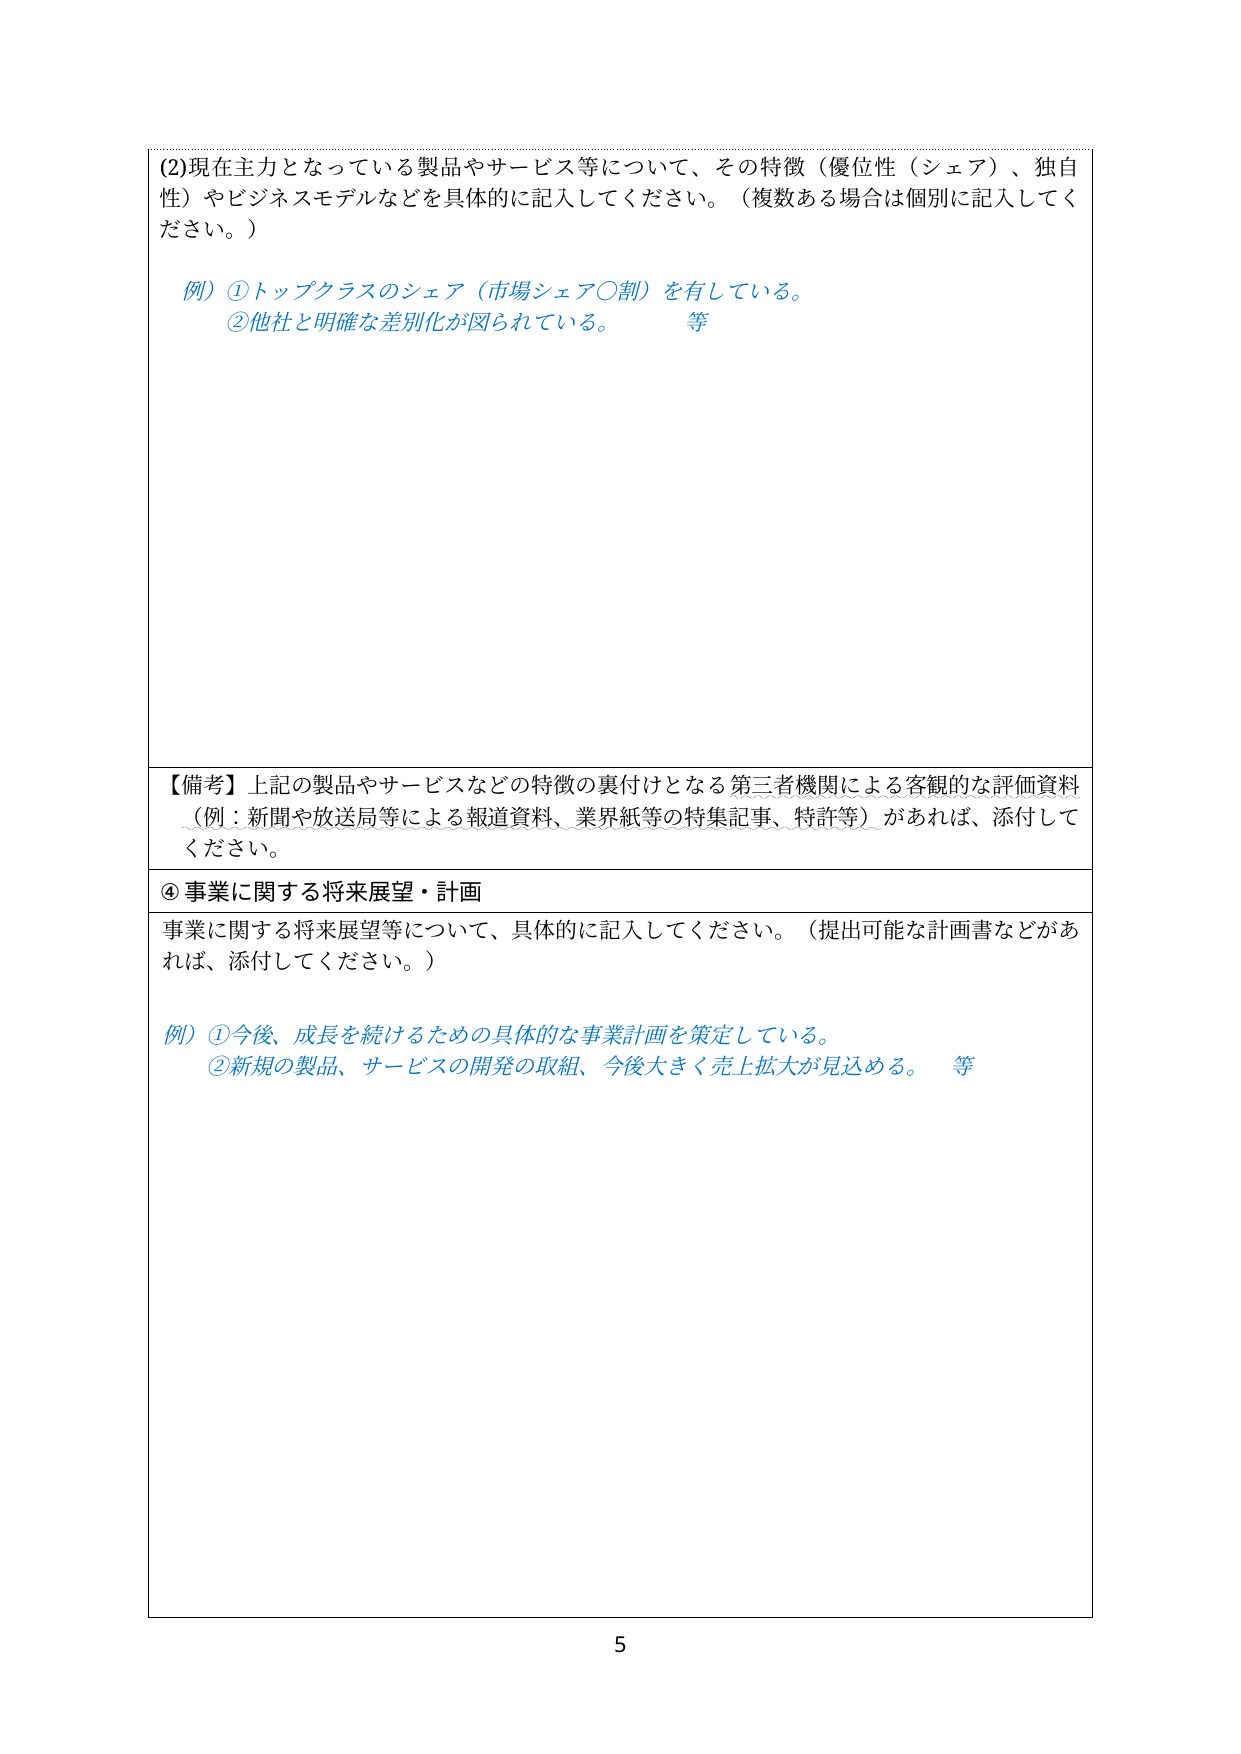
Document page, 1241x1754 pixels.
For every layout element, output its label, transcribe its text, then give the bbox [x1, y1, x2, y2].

table_cell ④事業に関する将来展望・計画 [149, 870, 1092, 912]
table_cell 【備考】上記の製品やサービスなどの特徴の裏付けとなる第三者機関による客観的な評価資料（例：新聞や放送局等による報道資料、業界紙等の特集記事、特許等）があれば、添付してください。 [149, 768, 1092, 869]
table_cell (2)現在主力となっている製品やサービス等について、その特徴（優位性（シェア）、独自性）やビジネスモデルなどを具体的に記入してください。（複数ある場合は個別に記入してください。） 例）①トップクラスのシェア（市場シェア○割）を有している。 ②他社と明確な差別化が図られている。 等 [149, 149, 1092, 767]
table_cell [149, 913, 1092, 1617]
